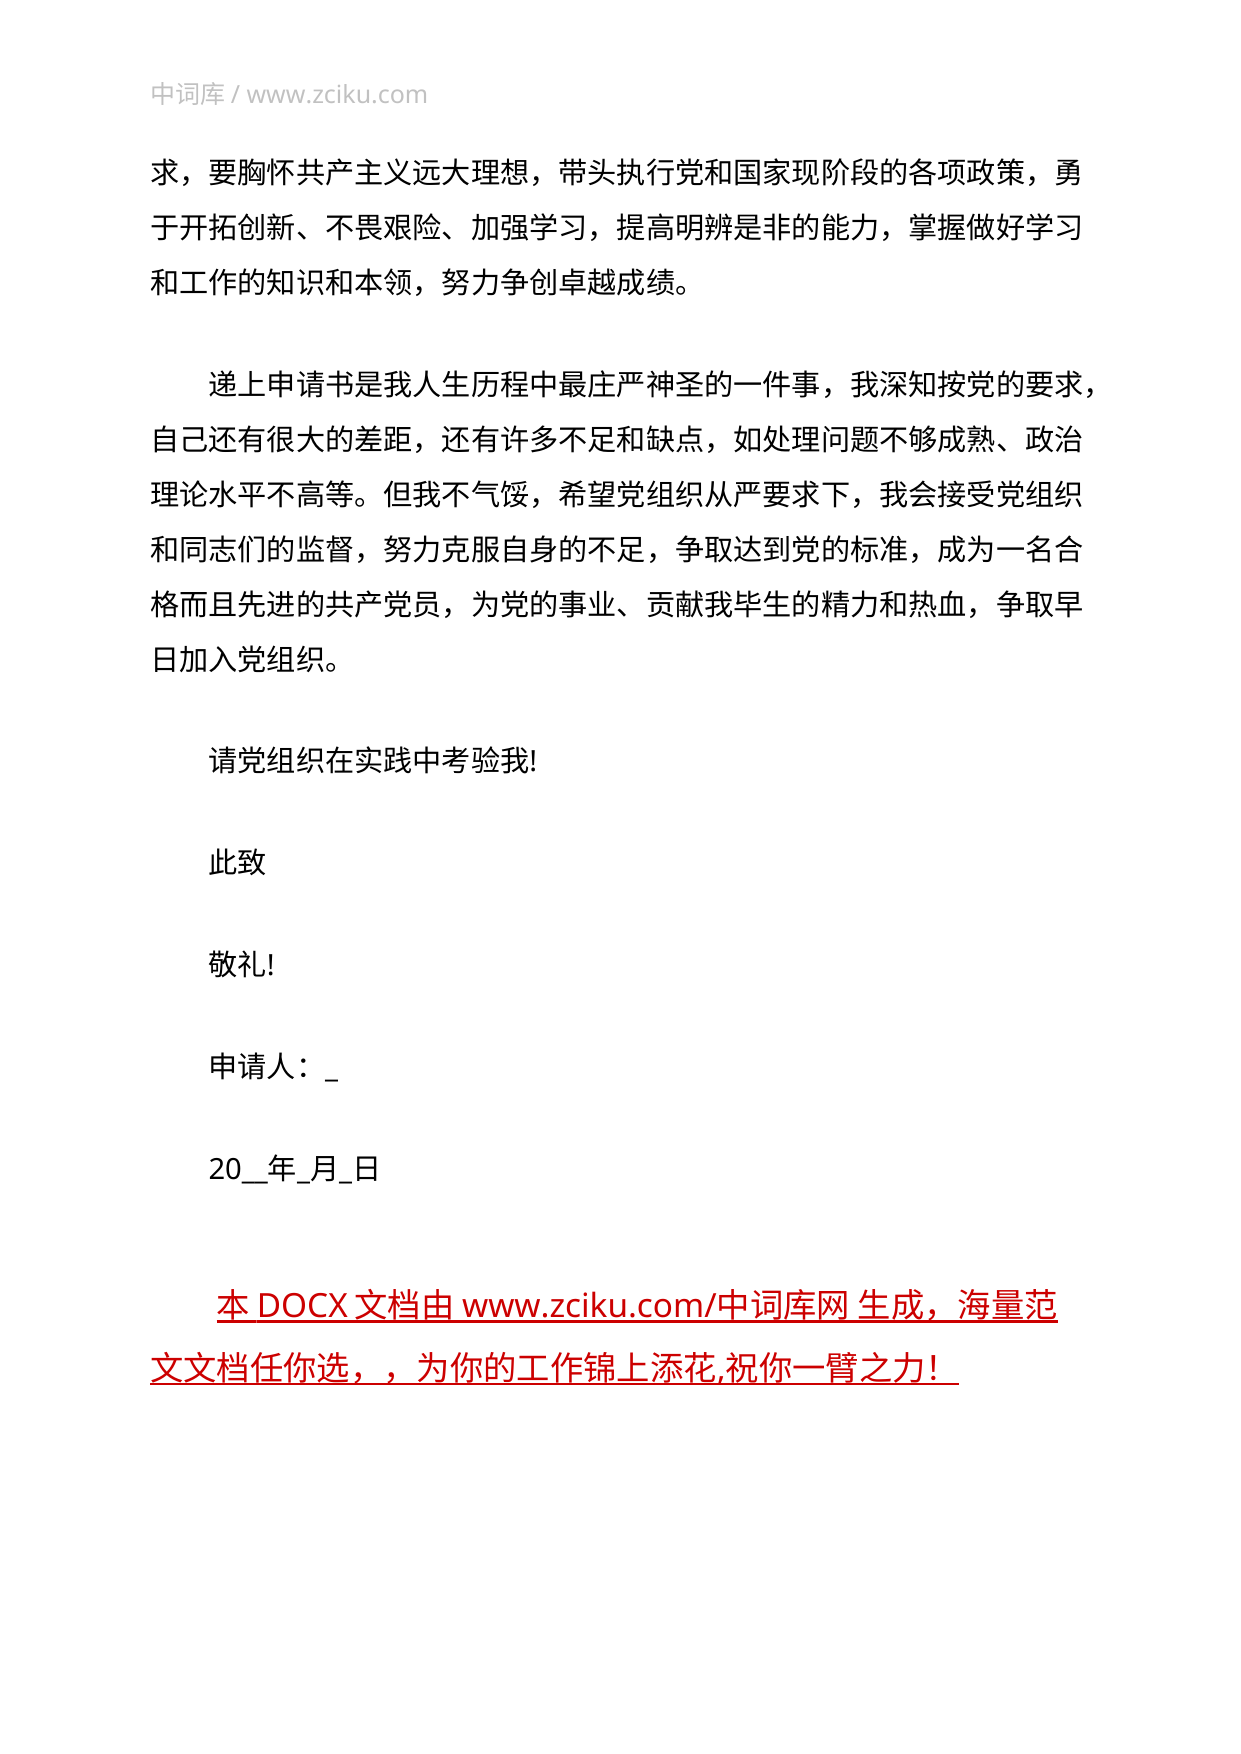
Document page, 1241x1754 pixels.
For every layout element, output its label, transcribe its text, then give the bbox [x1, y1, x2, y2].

text 此致 [150, 840, 1090, 882]
text 敬礼! [150, 942, 1090, 984]
text 请党组织在实践中考验我! [150, 738, 1090, 780]
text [150, 150, 1090, 302]
text 20__年_月_日 [150, 1146, 1090, 1188]
text 本DOCX文档由 www.zciku.com/中词库网 生成，海量范文文档任你选，，为你的工作锦上添花,祝你一臂之力！ [150, 1279, 1090, 1390]
text 申请人：_ [150, 1043, 1090, 1086]
text 递上申请书是我人生历程中最庄严神圣的一件事，我深知按党的要求，自己还有很大的差距，还有许多不足和缺点，如处理问题不够成熟、政治理论水平不高等。但我不气馁，希望党组织从严要求下，我会接受党组织和同志们的监督，努力克服自身的不足，争取达到党的标准，成为一名合格而且先进的共产党员，为党的事业、贡献我毕生的精力和热血，争取早日加入党组织。 [150, 362, 1090, 678]
